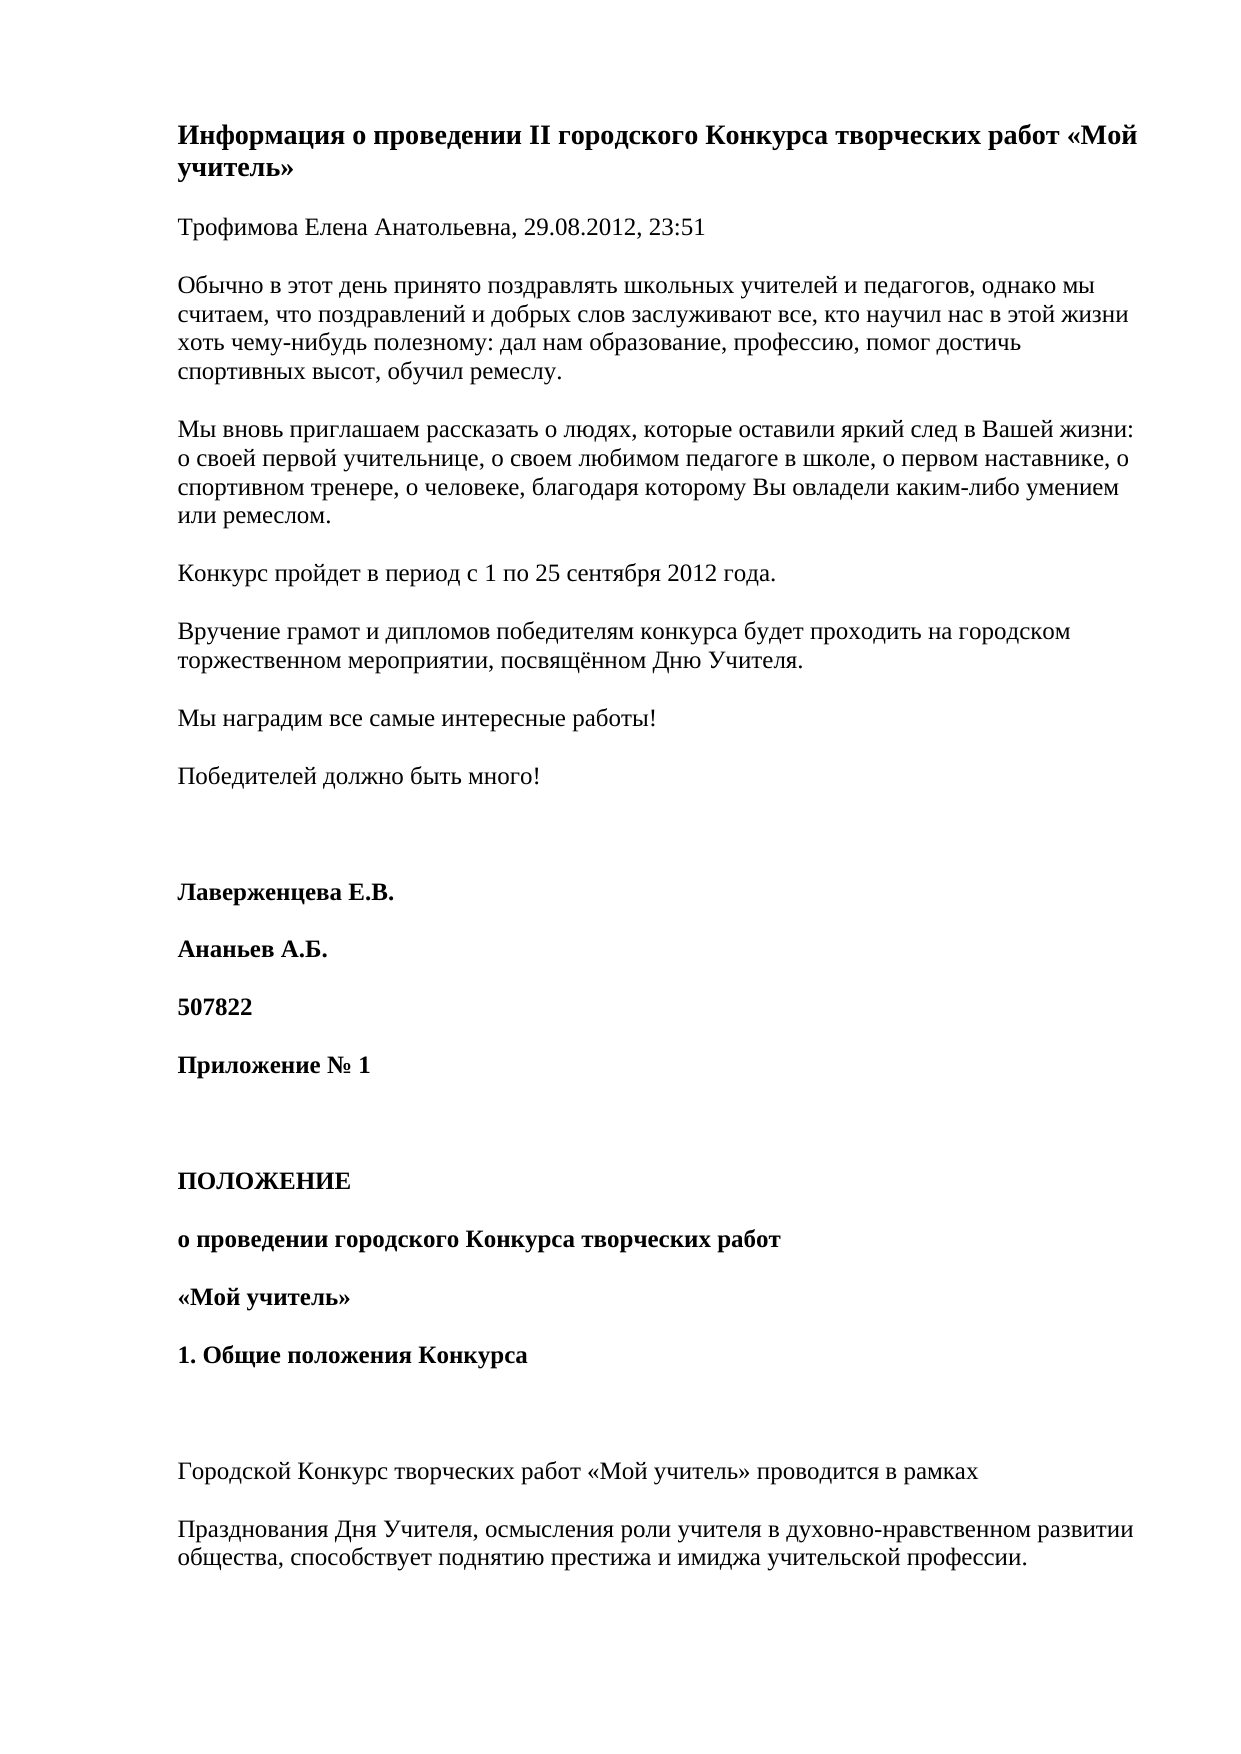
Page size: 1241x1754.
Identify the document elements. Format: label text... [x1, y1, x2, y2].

text 507822 [177, 992, 1152, 1021]
text Ананьев А.Б. [177, 934, 1152, 963]
text Победителей должно быть много! [177, 761, 1152, 789]
text о проведении городского Конкурса творческих работ [177, 1224, 1152, 1253]
text Лаверженцева Е.В. [177, 877, 1152, 905]
text 1. Общие положения Конкурса [177, 1340, 1152, 1369]
text «Мой учитель» [177, 1282, 1152, 1311]
text Информация о проведении II городского Конкурса творческих работ «Мой учитель» [177, 118, 1152, 183]
text Обычно в этот день принято поздравлять школьных учителей и педагогов, однако мы считаем, что поздравлений и добрых слов заслуживают все, кто научил нас в этой жизни хоть чему-нибудь полезному: дал нам образование, профессию, помог достичь спортивных высот, обучил ремеслу. [177, 270, 1152, 385]
text Мы наградим все самые интересные работы! [177, 703, 1152, 732]
text Празднования Дня Учителя, осмысления роли учителя в духовно-нравственном развитии общества, способствует поднятию престижа и имиджа учительской профессии. [177, 1514, 1152, 1571]
text ПОЛОЖЕНИЕ [177, 1166, 1152, 1195]
text Конкурс пройдет в период с 1 по 25 сентября 2012 года. [177, 558, 1152, 587]
text Вручение грамот и дипломов победителям конкурса будет проходить на городском торжественном мероприятии, посвящённом Дню Учителя. [177, 616, 1152, 674]
text Городской Конкурс творческих работ «Мой учитель» проводится в рамках [177, 1456, 1152, 1484]
text Приложение № 1 [177, 1050, 1152, 1079]
text Трофимова Елена Анатольевна, 29.08.2012, 23:51 [177, 212, 1152, 241]
text Мы вновь приглашаем рассказать о людях, которые оставили яркий след в Вашей жизни: о своей первой учительнице, о своем любимом педагоге в школе, о первом наставнике, о спортивном тренере, о человеке, благодаря которому Вы овладели каким-либо умением или ремеслом. [177, 414, 1152, 529]
